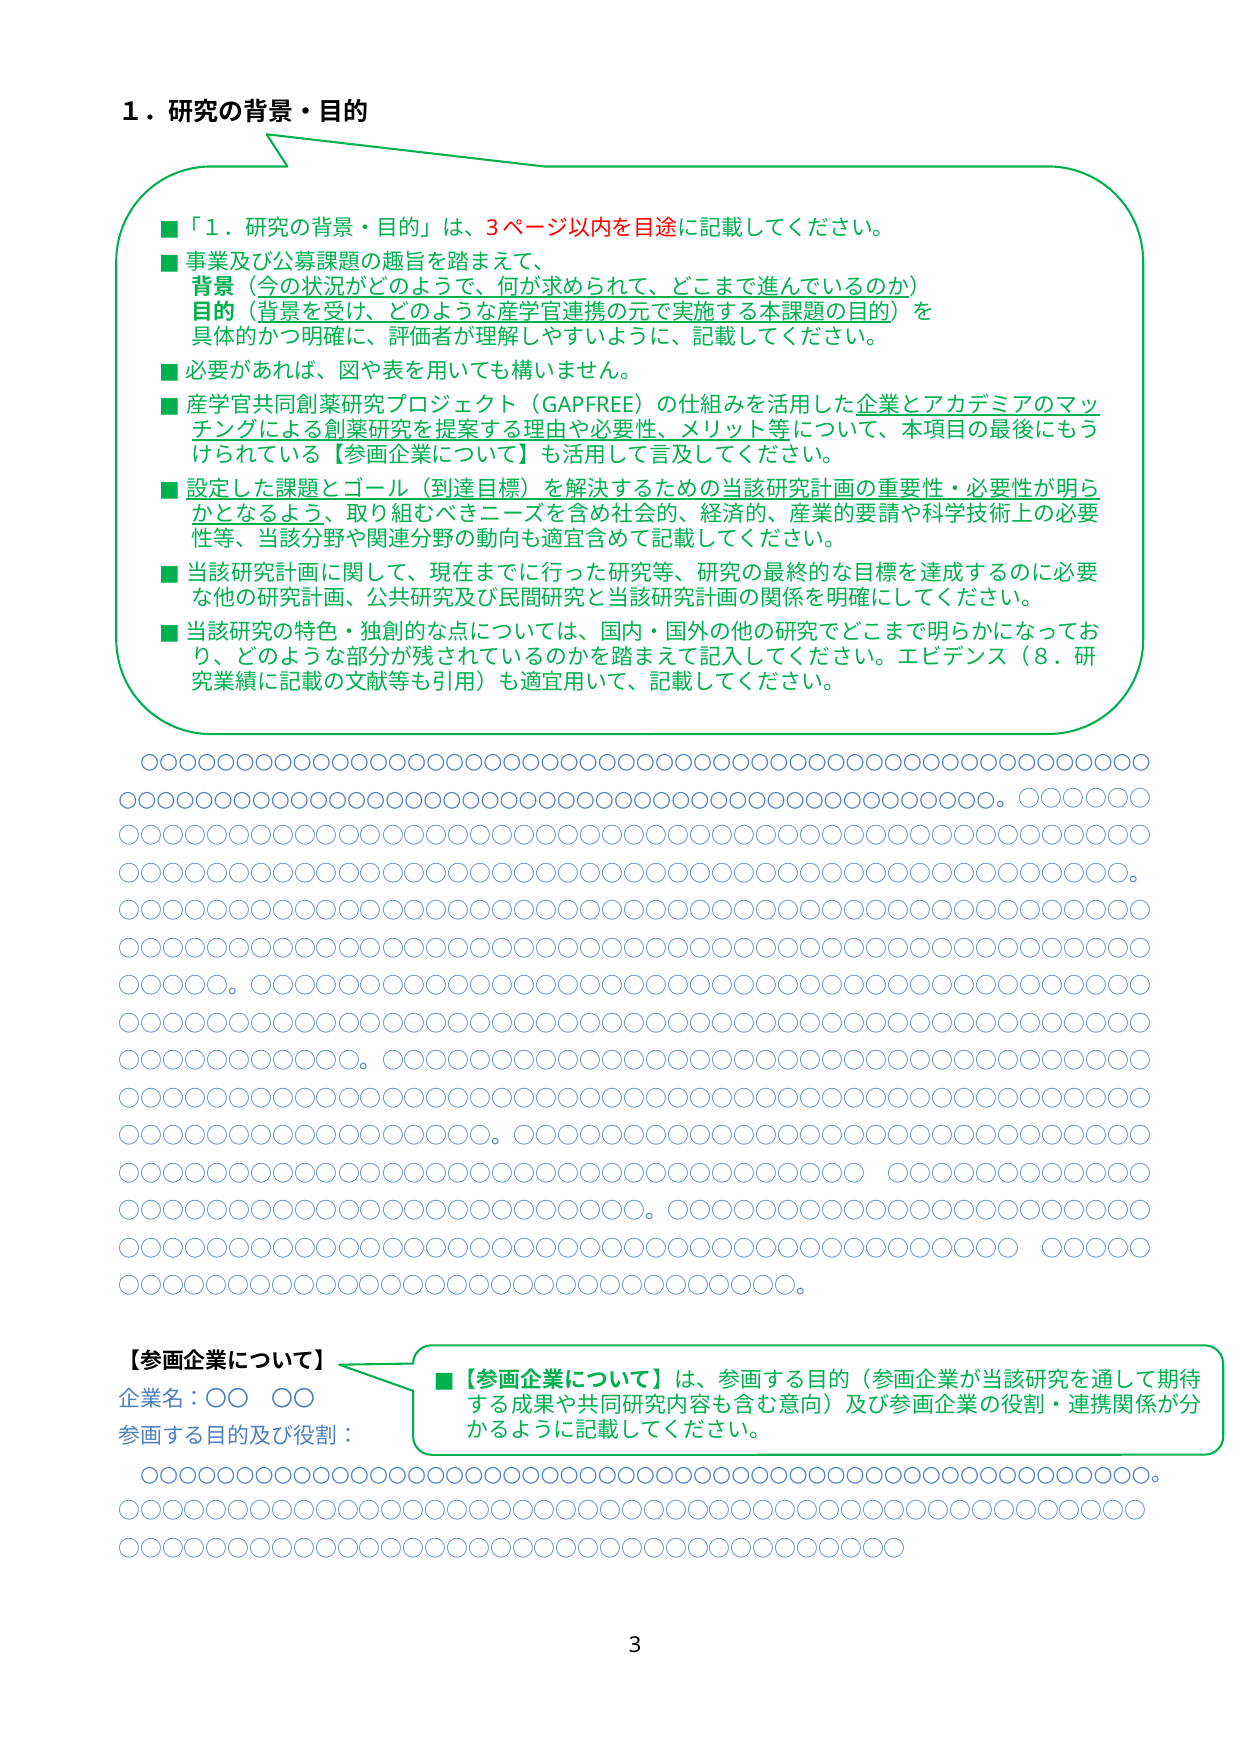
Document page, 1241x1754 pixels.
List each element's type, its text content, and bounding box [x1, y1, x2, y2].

text 【参画企業について】 [118, 1338, 1152, 1376]
text 参画する目的及び役割： [118, 1413, 417, 1451]
text ○○○○○○○○○○○○○○○○○○○○○○○○○○○○○○○○○○○○○○○○○○○○○○○○○○○○○○○○○○○○○○○○○○○○○○○○○○○○○○○○○○○○○○○○○○○○○○○○○○○。○○○○○○○○○○○○○○○○○○○○○○○○○○○○○○○○○○○○○○○○○○○○○○○○○○○○○○○○○○○○○○○○○○○○○○○○○○○○○○○○○○○○○○○○○○○○○○○○○○○。○○○○○○○○○○○○○○○○○○○○○○○○○○○○○○○○○○○○○○○○○○○○○○○○○○○○○○○○○○○○○○○○○○○○○○○○○○○○○○○○○○○○○○○○○○○○○○○○○○○。○○○○○○○○○○○○○○○○○○○○○○○○○○○○○○○○○○○○○○○○○○○○○○○○○○○○○○○○○○○○○○○○○○○○○○○○○○○○○○○○○○○○○○○○○○○○○○○○○○○。○○○○○○○○○○○○○○○○○○○○○○○○○○○○○○○○○○○○○○○○○○○○○○○○○○○○○○○○○○○○○○○○○○○○○○○○○○○○○○○○○○○○○○○○○○○○○○○○○○○。○○○○○○○○○○○○○○○○○○○○○○○○○○○○○○○○○○○○○○○○○○○○○○○○○○○○○○○○○○○○○○○ ○○○○○○○○○○○○○○○○○○○○○○○○○○○○○○○○○○○○。○○○○○○○○○○○○○○○○○○○○○○○○○○○○○○○○○○○○○○○○○○○○○○○○○○○○○○○○○○○○○○○ ○○○○○○○○○○○○○○○○○○○○○○○○○○○○○○○○○○○○。 [118, 128, 1152, 1301]
text ○○○○○○○○○○○○○○○○○○○○○○○○○○○○○○○○○○○○○○○○○○○○○○○○○○○○○。○○○○○○○○○○○○○○○○○○○○○○○○○○○○○○○○○○○○○○○○○○○○○○○○○○○○○○○○○○○○○○○○○○○○○○○○○○○○○○○○○○○ [118, 1451, 1152, 1563]
subtitle １．研究の背景・目的 [118, 90, 1152, 128]
text 企業名：〇〇 〇〇 [118, 1376, 412, 1413]
